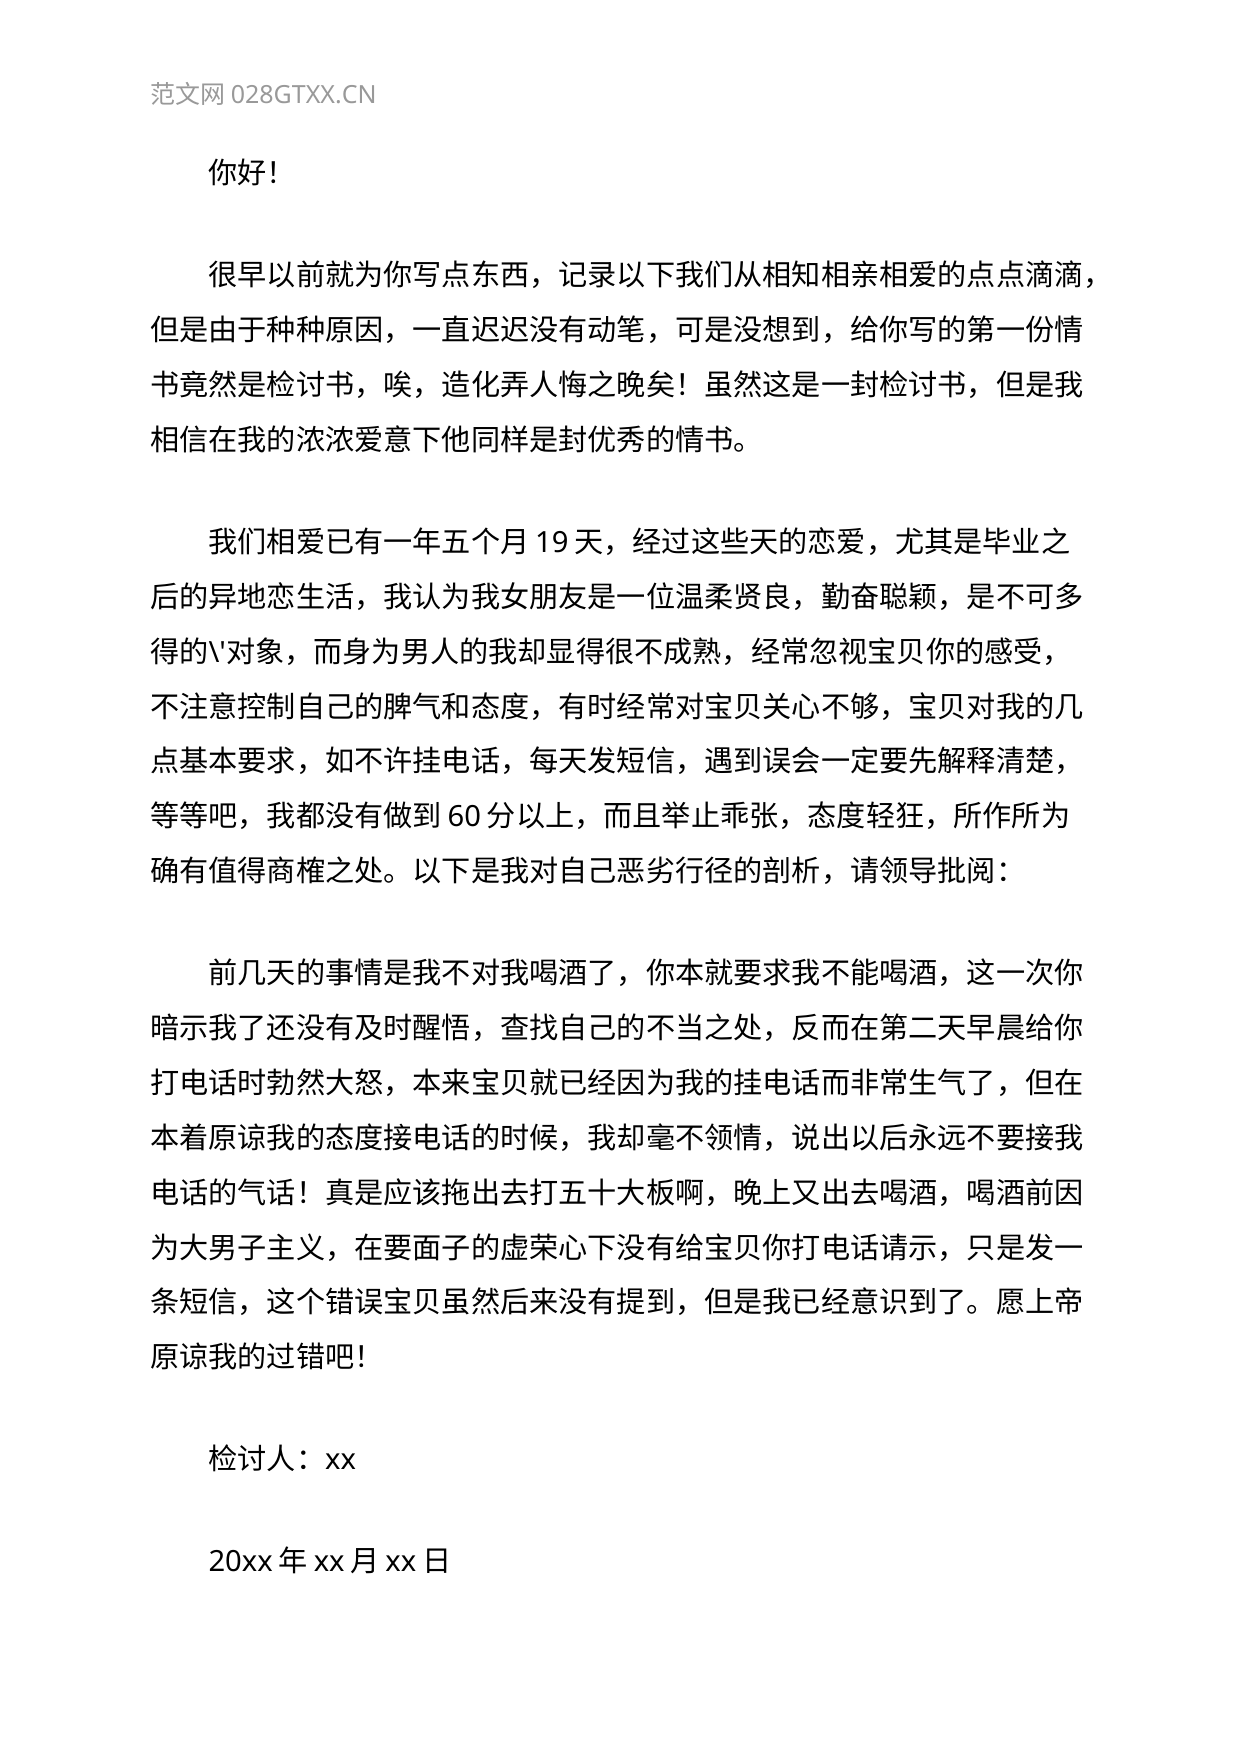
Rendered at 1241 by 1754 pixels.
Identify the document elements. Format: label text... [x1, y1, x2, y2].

text 我们相爱已有一年五个月19天，经过这些天的恋爱，尤其是毕业之后的异地恋生活，我认为我女朋友是一位温柔贤良，勤奋聪颖，是不可多得的\'对象，而身为男人的我却显得很不成熟，经常忽视宝贝你的感受，不注意控制自己的脾气和态度，有时经常对宝贝关心不够，宝贝对我的几点基本要求，如不许挂电话，每天发短信，遇到误会一定要先解释清楚，等等吧，我都没有做到60分以上，而且举止乖张，态度轻狂，所作所为确有值得商榷之处。以下是我对自己恶劣行径的剖析，请领导批阅： [150, 518, 1090, 890]
text 20xx年xx月xx日 [150, 1538, 1090, 1580]
text 你好！ [150, 150, 1090, 192]
text 检讨人：xx [150, 1436, 1090, 1478]
text 前几天的事情是我不对我喝酒了，你本就要求我不能喝酒，这一次你暗示我了还没有及时醒悟，查找自己的不当之处，反而在第二天早晨给你打电话时勃然大怒，本来宝贝就已经因为我的挂电话而非常生气了，但在本着原谅我的态度接电话的时候，我却毫不领情，说出以后永远不要接我电话的气话！真是应该拖出去打五十大板啊，晚上又出去喝酒，喝酒前因为大男子主义，在要面子的虚荣心下没有给宝贝你打电话请示，只是发一条短信，这个错误宝贝虽然后来没有提到，但是我已经意识到了。愿上帝原谅我的过错吧！ [150, 950, 1090, 1376]
text 很早以前就为你写点东西，记录以下我们从相知相亲相爱的点点滴滴，但是由于种种原因，一直迟迟没有动笔，可是没想到，给你写的第一份情书竟然是检讨书，唉，造化弄人悔之晚矣！虽然这是一封检讨书，但是我相信在我的浓浓爱意下他同样是封优秀的情书。 [150, 252, 1090, 459]
